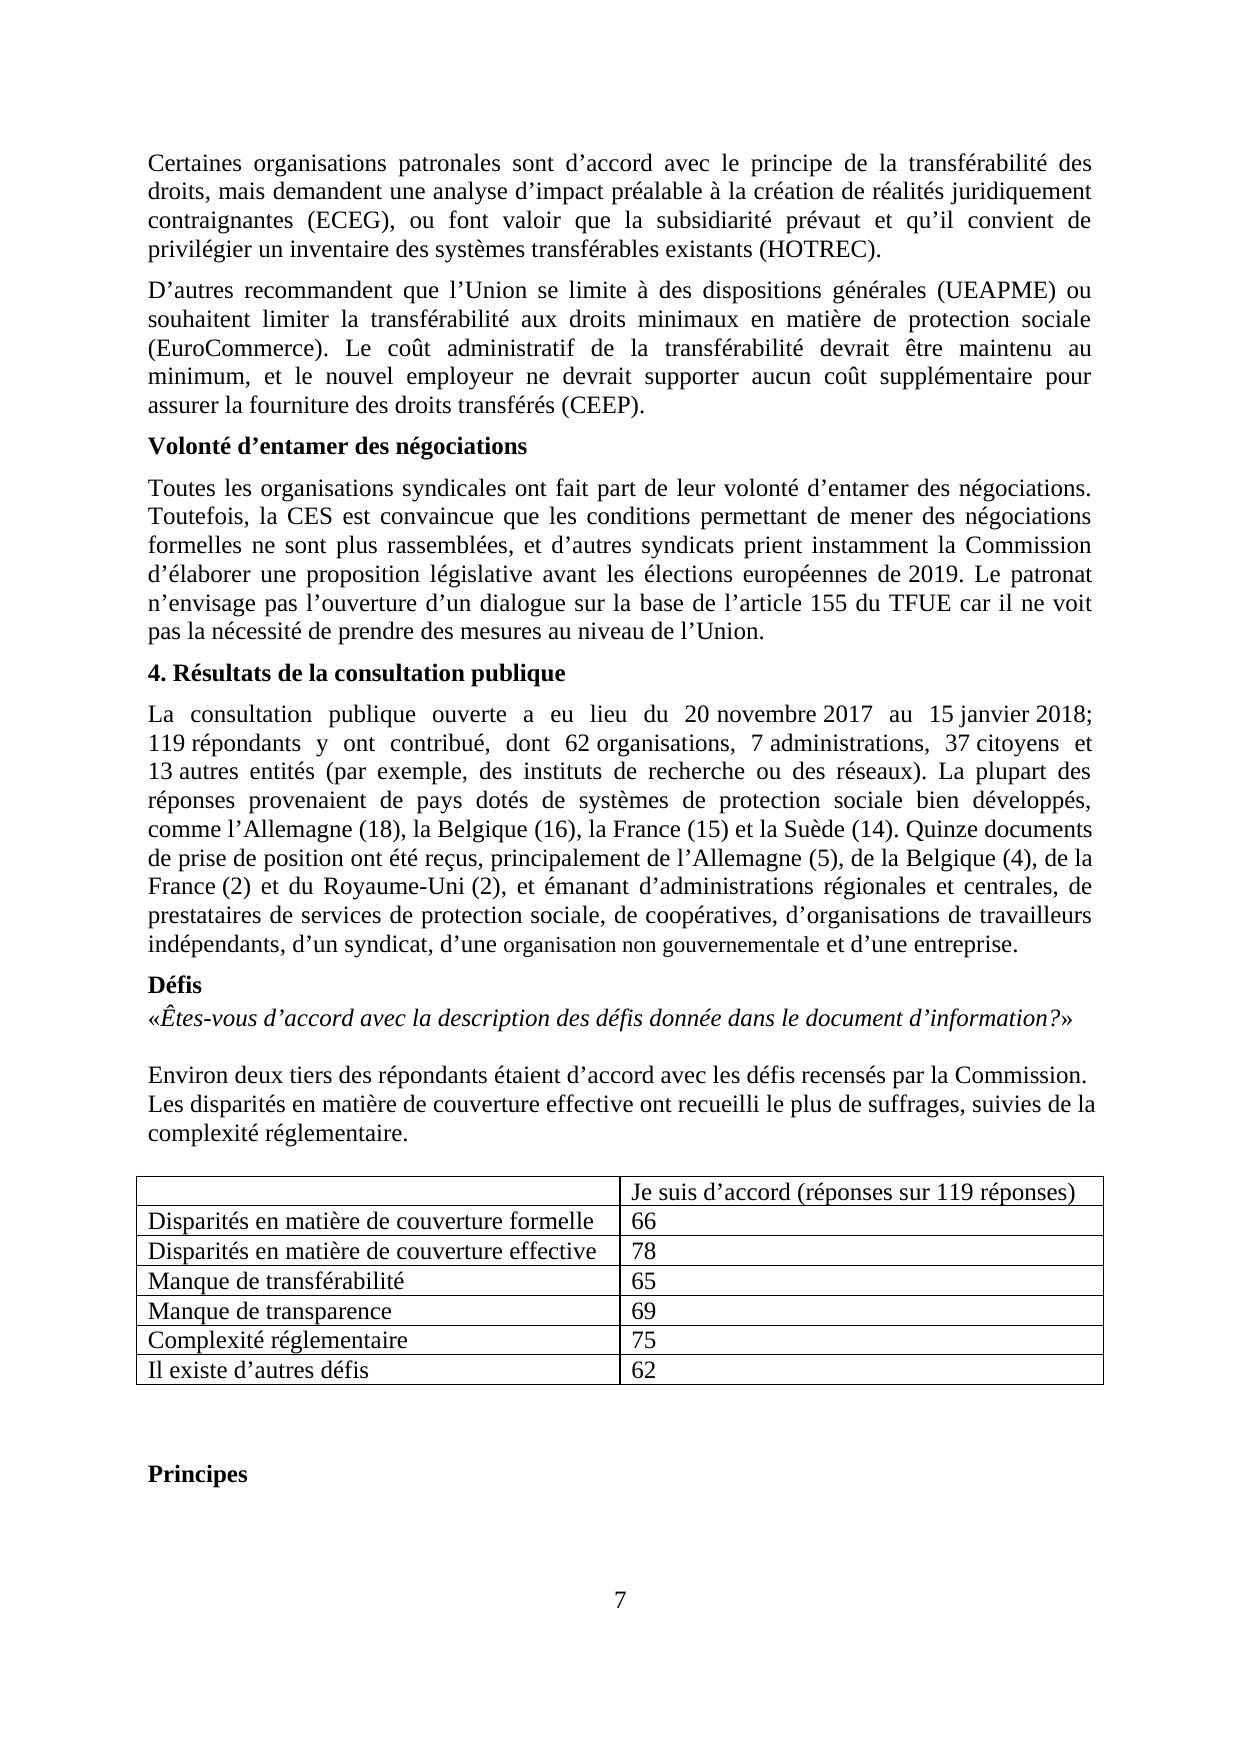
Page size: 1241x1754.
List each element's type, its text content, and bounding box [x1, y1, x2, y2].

table_cell 65 [621, 1266, 1103, 1295]
text D’autres recommandent que l’Union se limite à des dispositions générales (UEAPME) ou souhaitent limiter la transférabilité aux droits minimaux en matière de protection sociale (EuroCommerce). Le coût administratif de la transférabilité devrait être maintenu au minimum, et le nouvel employeur ne devrait supporter aucun coût supplémentaire pour assurer la fourniture des droits transférés (CEEP). [148, 275, 1093, 419]
table_cell Il existe d’autres défis [137, 1355, 619, 1384]
table_cell Disparités en matière de couverture effective [137, 1236, 619, 1265]
table_cell 66 [621, 1206, 1103, 1235]
table_header [137, 1177, 619, 1205]
text «Êtes-vous d’accord avec la description des défis donnée dans le document d’information?» [148, 1003, 1107, 1032]
text Principes [148, 1459, 1093, 1488]
table_cell 75 [621, 1326, 1103, 1354]
text 4. Résultats de la consultation publique [148, 658, 1093, 686]
text Certaines organisations patronales sont d’accord avec le principe de la transférabilité des droits, mais demandent une analyse d’impact préalable à la création de réalités juridiquement contraignantes (ECEG), ou font valoir que la subsidiarité prévaut et qu’il convient de privilégier un inventaire des systèmes transférables existants (HOTREC). [148, 148, 1093, 263]
text Volonté d’entamer des négociations [148, 431, 1093, 460]
table_cell 62 [621, 1355, 1103, 1384]
text La consultation publique ouverte a eu lieu du 20 novembre 2017 au 15 janvier 2018; 119 répondants y ont contribué, dont 62 organisations, 7 administrations, 37 citoyens et 13 autres entités (par exemple, des instituts de recherche ou des réseaux). La plupart des réponses provenaient de pays dotés de systèmes de protection sociale bien développés, comme l’Allemagne (18), la Belgique (16), la France (15) et la Suède (14). Quinze documents de prise de position ont été reçus, principalement de l’Allemagne (5), de la Belgique (4), de la France (2) et du Royaume-Uni (2), et émanant d’administrations régionales et centrales, de prestataires de services de protection sociale, de coopératives, d’organisations de travailleurs indépendants, d’un syndicat, d’une organisation non gouvernementale et d’une entreprise. [148, 699, 1093, 958]
table_cell 69 [621, 1296, 1103, 1324]
text Environ deux tiers des répondants étaient d’accord avec les défis recensés par la Commission. Les disparités en matière de couverture effective ont recueilli le plus de suffrages, suivies de la complexité réglementaire. [148, 1061, 1107, 1147]
table_cell Disparités en matière de couverture formelle [137, 1206, 619, 1235]
text Toutes les organisations syndicales ont fait part de leur volonté d’entamer des négociations. Toutefois, la CES est convaincue que les conditions permettant de mener des négociations formelles ne sont plus rassemblées, et d’autres syndicats prient instamment la Commission d’élaborer une proposition législative avant les élections européennes de 2019. Le patronat n’envisage pas l’ouverture d’un dialogue sur la base de l’article 155 du TFUE car il ne voit pas la nécessité de prendre des mesures au niveau de l’Union. [148, 473, 1093, 645]
table_cell Manque de transférabilité [137, 1266, 619, 1295]
table_header Je suis d’accord (réponses sur 119 réponses) [621, 1177, 1103, 1205]
text Défis [148, 970, 1093, 999]
table_cell Manque de transparence [137, 1296, 619, 1324]
table_cell Complexité réglementaire [137, 1326, 619, 1354]
table_cell 78 [621, 1236, 1103, 1265]
